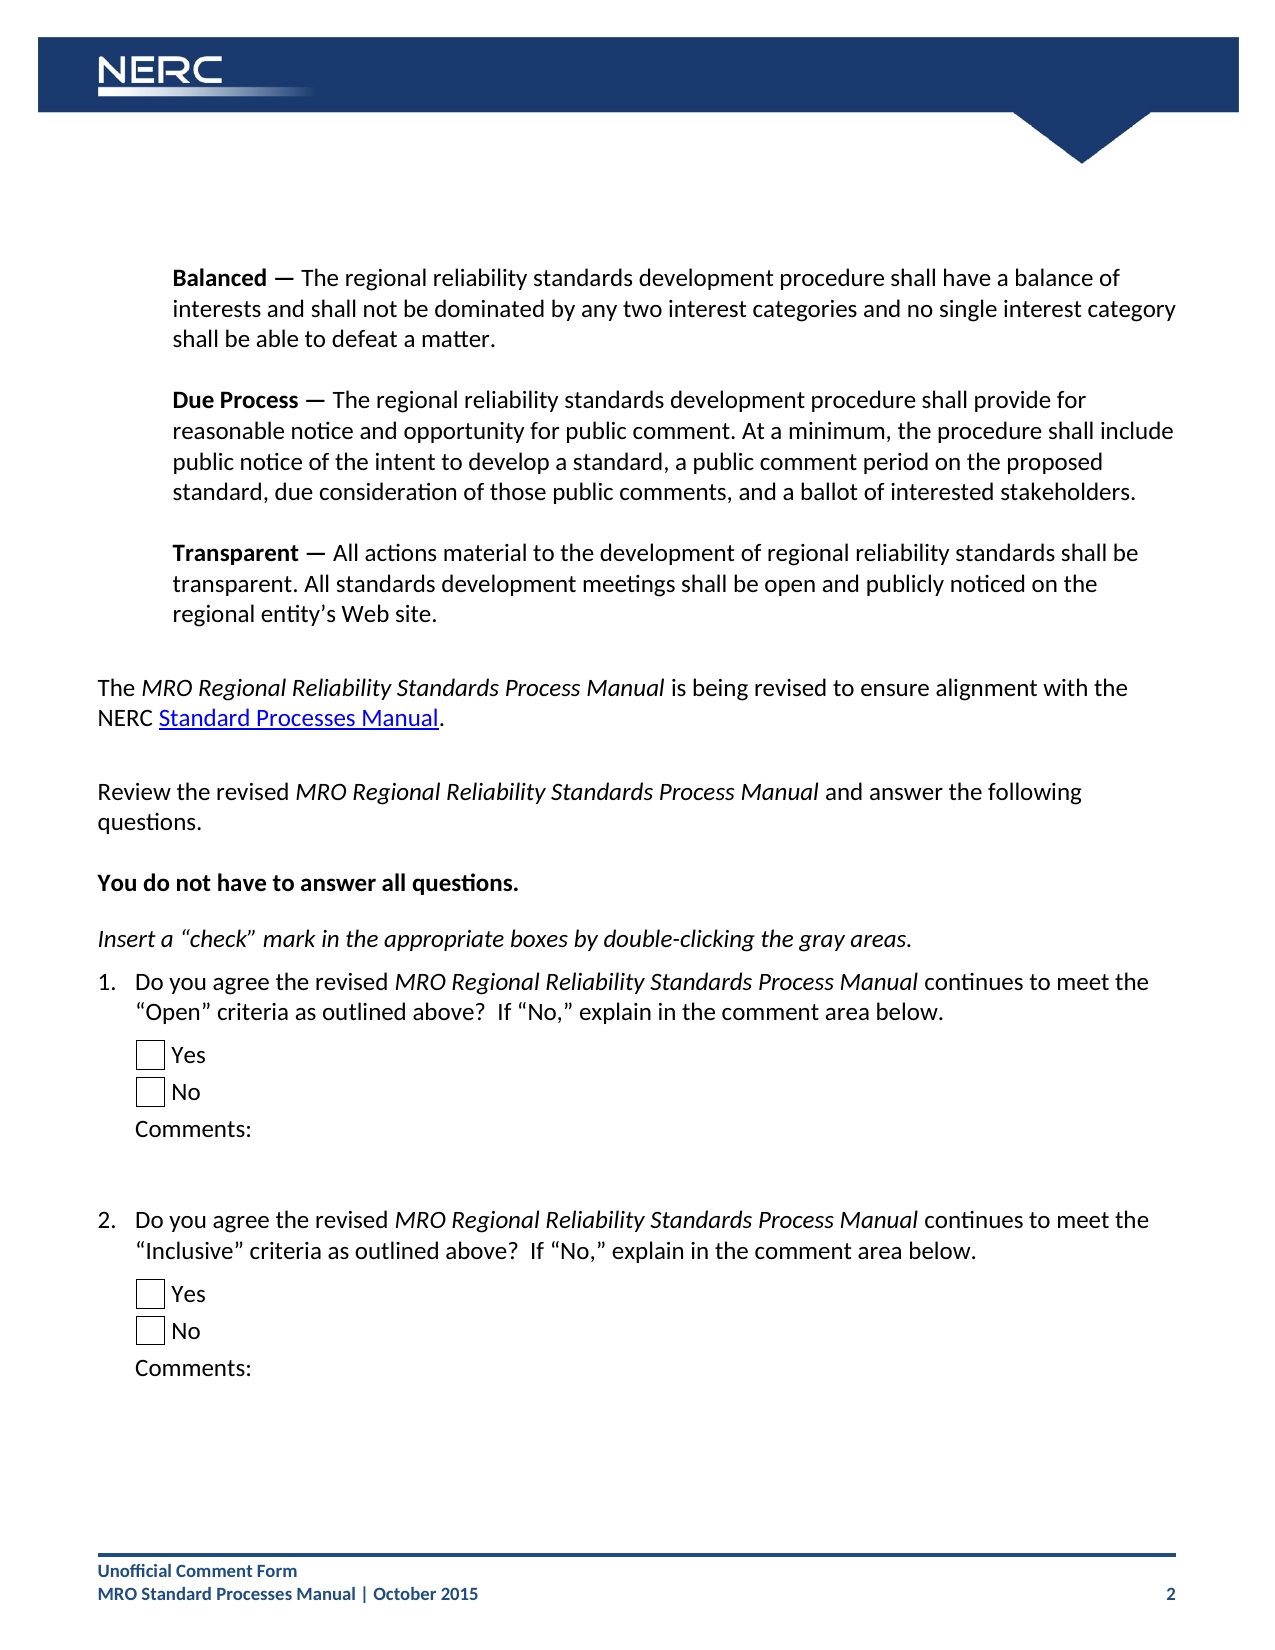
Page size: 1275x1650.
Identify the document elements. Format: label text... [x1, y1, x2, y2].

list Do you agree the revised MRO Regional Reliability Standards Process Manual continues to meet the “Open” criteria as outlined above? If “No,” explain in the comment area below. [97, 966, 1177, 1027]
text Due Process — The regional reliability standards development procedure shall provide for reasonable notice and opportunity for public comment. At a minimum, the procedure shall include public notice of the intent to develop a standard, a public comment period on the proposed standard, due consideration of those public comments, and a ballot of interested stakeholders. [172, 384, 1177, 507]
list Do you agree the revised MRO Regional Reliability Standards Process Manual continues to meet the “Inclusive” criteria as outlined above? If “No,” explain in the comment area below. [97, 1204, 1177, 1266]
text Comments: [135, 1352, 1177, 1382]
list Review the revised MRO Regional Reliability Standards Process Manual and answer the following questions. [97, 776, 1177, 837]
text No [135, 1315, 1177, 1345]
text The MRO Regional Reliability Standards Process Manual is being revised to ensure alignment with the NERC Standard Processes Manual. [97, 672, 1177, 733]
picture [0, 0, 1275, 164]
text Comments: [135, 1113, 1177, 1143]
text Yes [135, 1278, 1177, 1309]
text Insert a “check” mark in the appropriate boxes by double-clicking the gray areas. [97, 923, 1177, 953]
list Transparent — All actions material to the development of regional reliability standards shall be transparent. All standards development meetings shall be open and publicly noticed on the regional entity’s Web site. [172, 537, 1177, 629]
text Yes [135, 1039, 1177, 1070]
text Balanced — The regional reliability standards development procedure shall have a balance of interests and shall not be dominated by any two interest categories and no single interest category shall be able to defeat a matter. [172, 262, 1177, 354]
text You do not have to answer all questions. [97, 867, 1177, 898]
text No [135, 1076, 1177, 1107]
